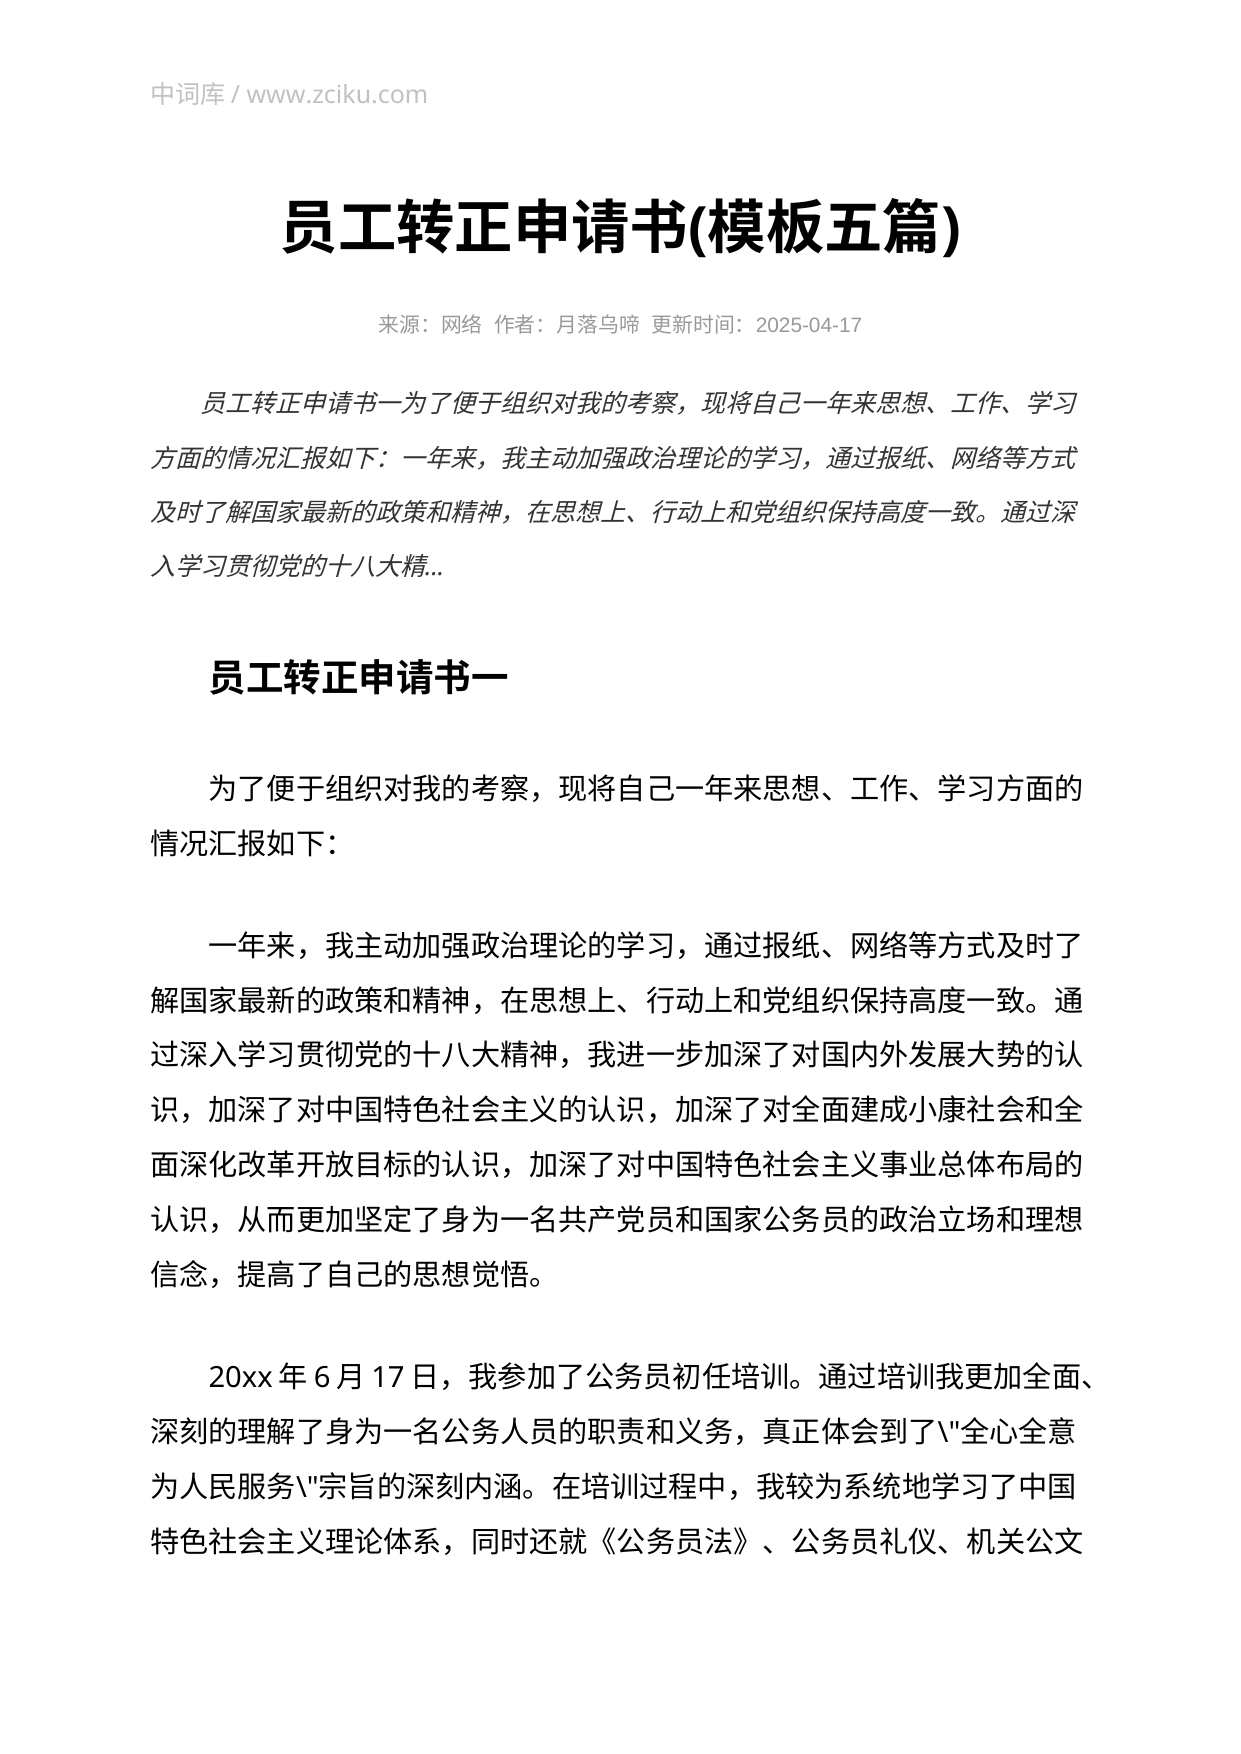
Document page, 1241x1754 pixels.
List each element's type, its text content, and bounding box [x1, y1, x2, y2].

text 员工转正申请书一 [150, 648, 1090, 702]
text 一年来，我主动加强政治理论的学习，通过报纸、网络等方式及时了解国家最新的政策和精神，在思想上、行动上和党组织保持高度一致。通过深入学习贯彻党的十八大精神，我进一步加深了对国内外发展大势的认识，加深了对中国特色社会主义的认识，加深了对全面建成小康社会和全面深化改革开放目标的认识，加深了对中国特色社会主义事业总体布局的认识，从而更加坚定了身为一名共产党员和国家公务员的政治立场和理想信念，提高了自己的思想觉悟。 [150, 922, 1090, 1294]
text 来源：网络 作者：月落乌啼 更新时间：2025-04-17 [150, 313, 1090, 337]
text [150, 1353, 1090, 1561]
subtitle 员工转正申请书(模板五篇) [150, 181, 1090, 266]
text 为了便于组织对我的考察，现将自己一年来思想、工作、学习方面的情况汇报如下： [150, 766, 1090, 863]
text 员工转正申请书一为了便于组织对我的考察，现将自己一年来思想、工作、学习方面的情况汇报如下：一年来，我主动加强政治理论的学习，通过报纸、网络等方式及时了解国家最新的政策和精神，在思想上、行动上和党组织保持高度一致。通过深入学习贯彻党的十八大精... [150, 384, 1090, 583]
